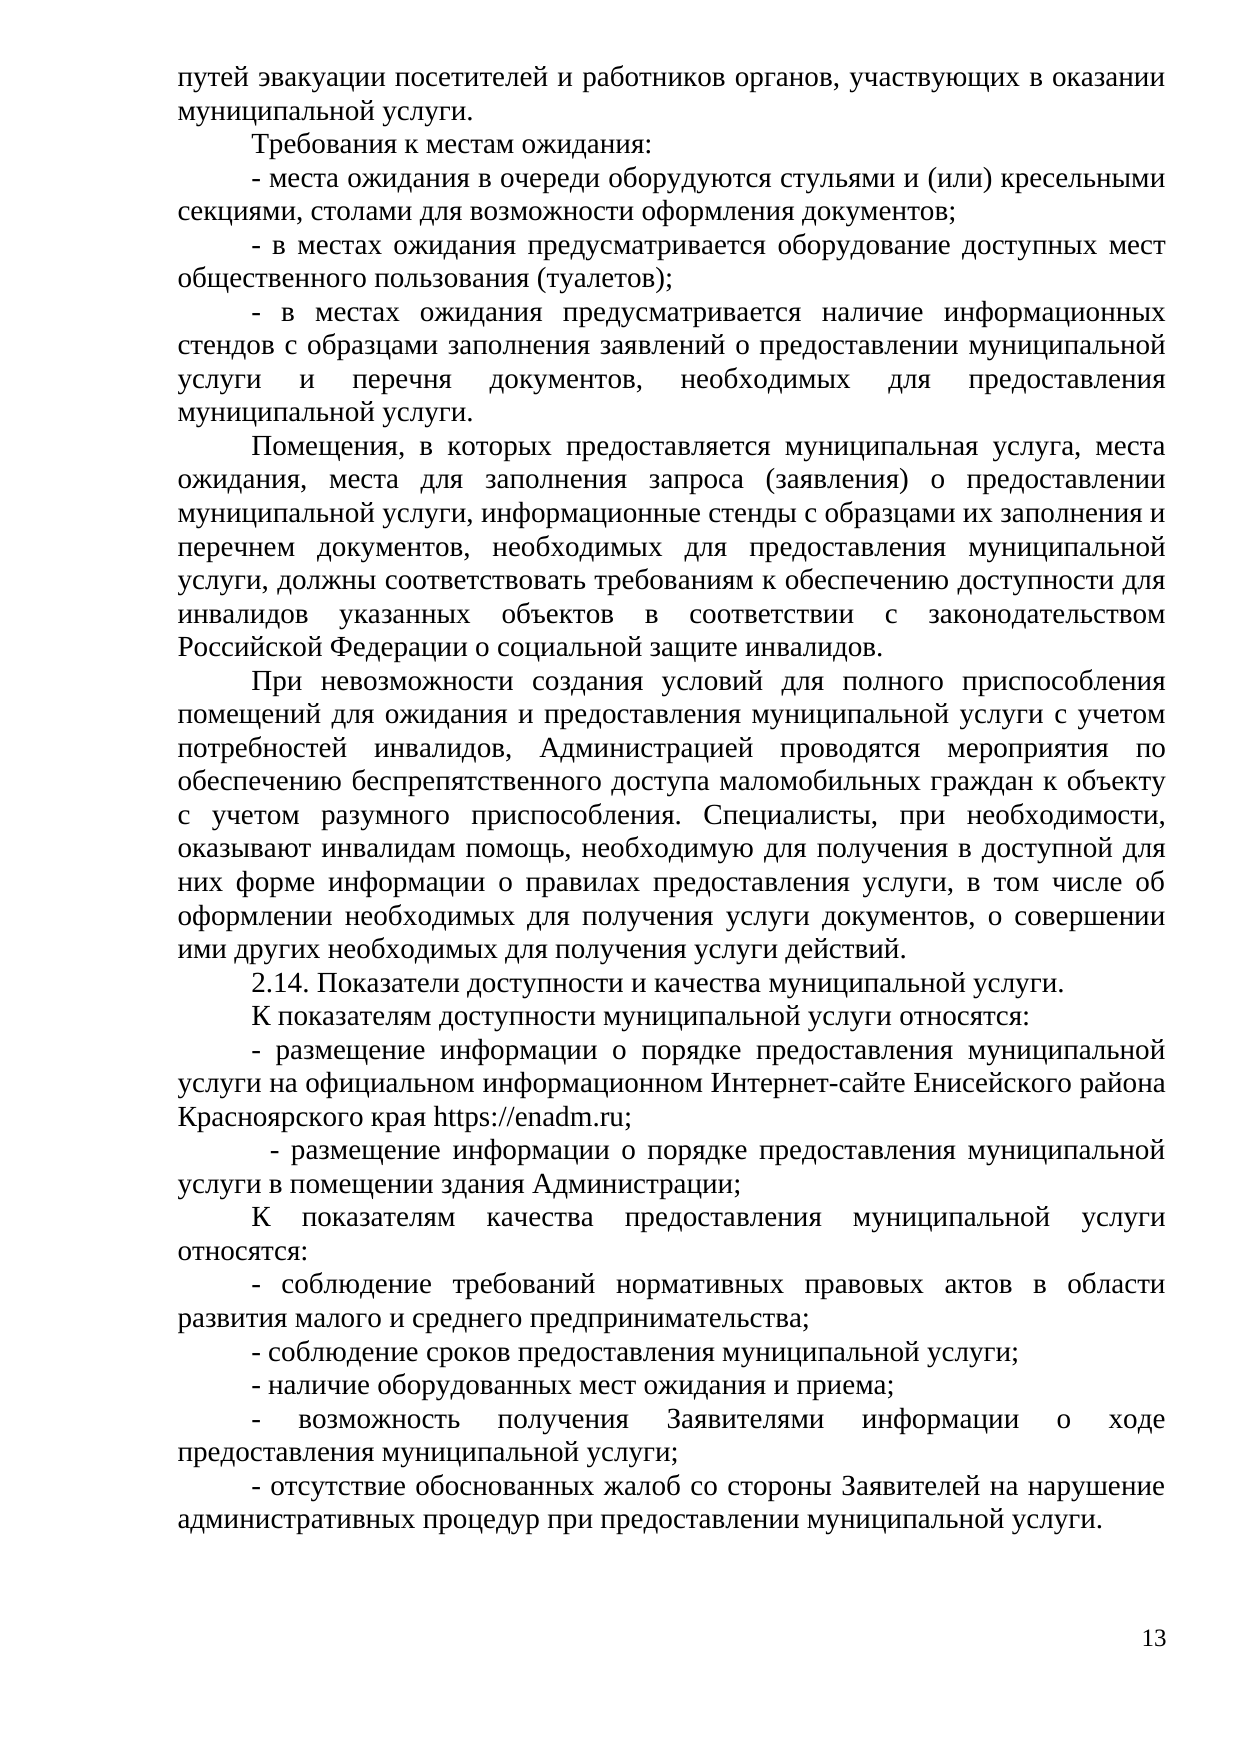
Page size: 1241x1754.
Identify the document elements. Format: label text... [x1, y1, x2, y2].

text К показателям качества предоставления муниципальной услуги относятся: [177, 1199, 1166, 1267]
text К показателям доступности муниципальной услуги относятся: [177, 998, 1166, 1032]
text - размещение информации о порядке предоставления муниципальной услуги на официальном информационном Интернет-сайте Енисейского района Красноярского края https://enadm.ru; [177, 1032, 1166, 1132]
text - места ожидания в очереди оборудуются стульями и (или) кресельными секциями, столами для возможности оформления документов; [177, 160, 1166, 227]
text 2.14. Показатели доступности и качества муниципальной услуги. [177, 965, 1166, 998]
text - возможность получения Заявителями информации о ходе предоставления муниципальной услуги; [177, 1401, 1166, 1468]
text - отсутствие обоснованных жалоб со стороны Заявителей на нарушение административных процедур при предоставлении муниципальной услуги. [177, 1468, 1166, 1535]
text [177, 59, 1166, 126]
text При невозможности создания условий для полного приспособления помещений для ожидания и предоставления муниципальной услуги с учетом потребностей инвалидов, Администрацией проводятся мероприятия по обеспечению беспрепятственного доступа маломобильных граждан к объекту с учетом разумного приспособления. Специалисты, при необходимости, оказывают инвалидам помощь, необходимую для получения в доступной для них форме информации о правилах предоставления услуги, в том числе об оформлении необходимых для получения услуги документов, о совершении ими других необходимых для получения услуги действий. [177, 663, 1166, 965]
text - в местах ожидания предусматривается оборудование доступных мест общественного пользования (туалетов); [177, 227, 1166, 294]
text Требования к местам ожидания: [177, 126, 1166, 160]
text - соблюдение сроков предоставления муниципальной услуги; [177, 1334, 1166, 1367]
text - соблюдение требований нормативных правовых актов в области развития малого и среднего предпринимательства; [177, 1267, 1166, 1334]
text - в местах ожидания предусматривается наличие информационных стендов с образцами заполнения заявлений о предоставлении муниципальной услуги и перечня документов, необходимых для предоставления муниципальной услуги. [177, 294, 1166, 428]
text - размещение информации о порядке предоставления муниципальной услуги в помещении здания Администрации; [177, 1132, 1166, 1199]
text - наличие оборудованных мест ожидания и приема; [177, 1367, 1166, 1401]
text Помещения, в которых предоставляется муниципальная услуга, места ожидания, места для заполнения запроса (заявления) о предоставлении муниципальной услуги, информационные стенды с образцами их заполнения и перечнем документов, необходимых для предоставления муниципальной услуги, должны соответствовать требованиям к обеспечению доступности для инвалидов указанных объектов в соответствии с законодательством Российской Федерации о социальной защите инвалидов. [177, 428, 1166, 663]
